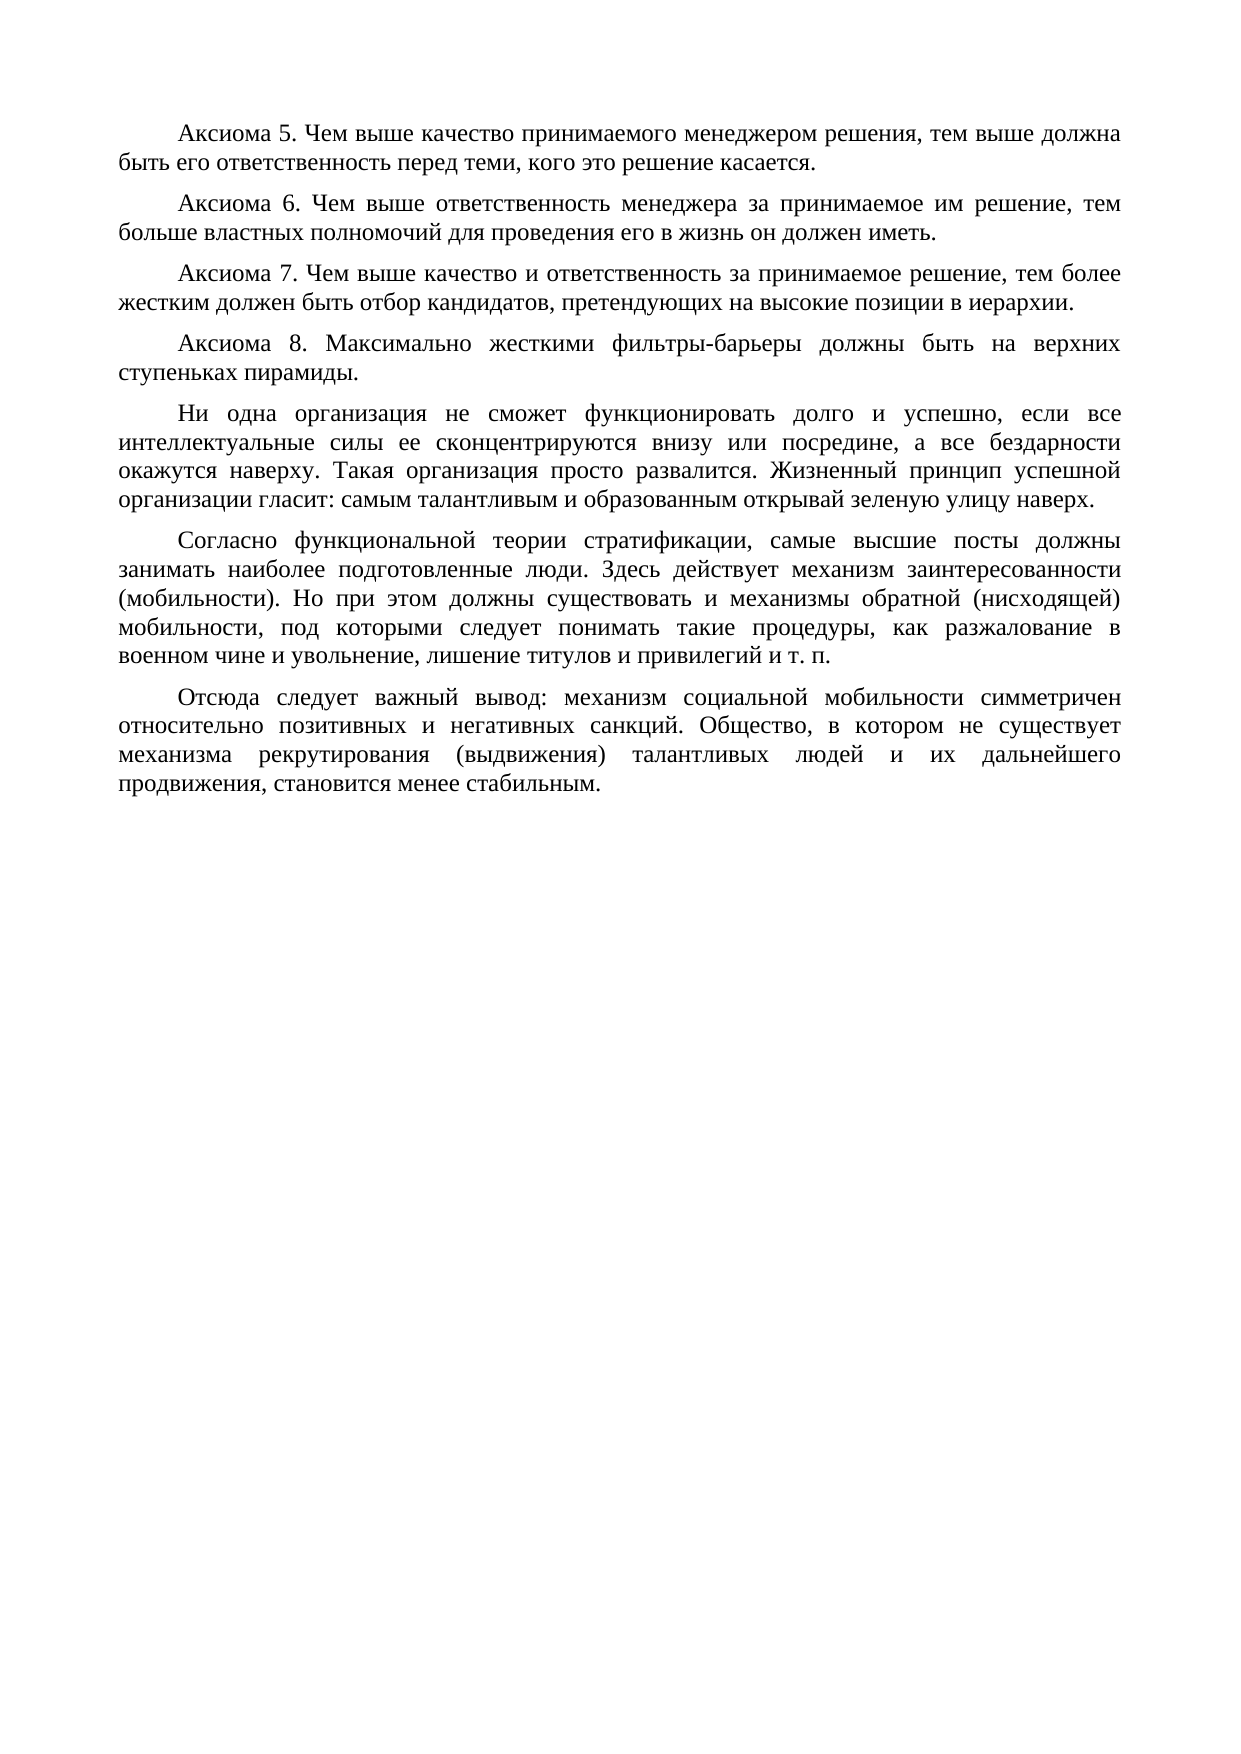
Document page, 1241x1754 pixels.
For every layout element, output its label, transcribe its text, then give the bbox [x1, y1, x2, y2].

text Аксиома 5. Чем выше качество принимаемого менеджером решения, тем выше должна быть его ответственность перед теми, кого это решение касается. [118, 118, 1122, 176]
text Аксиома 7. Чем выше качество и ответственность за принимаемое решение, тем более жестким должен быть отбор кандидатов, претендующих на высокие позиции в иерархии. [118, 258, 1122, 316]
text Отсюда следует важный вывод: механизм социальной мобильности симметричен относительно позитивных и негативных санкций. Общество, в котором не существует механизма рекрутирования (выдвижения) талантливых людей и их дальнейшего продвижения, становится менее стабильным. [118, 682, 1122, 797]
text Ни одна организация не сможет функционировать долго и успешно, если все интеллектуальные силы ее сконцентрируются внизу или посредине, а все бездарности окажутся наверху. Такая организация просто развалится. Жизненный принцип успешной организации гласит: самым талантливым и образованным открывай зеленую улицу наверх. [118, 398, 1122, 513]
text Аксиома 6. Чем выше ответственность менеджера за принимаемое им решение, тем больше властных полномочий для проведения его в жизнь он должен иметь. [118, 188, 1122, 246]
text Аксиома 8. Максимально жесткими фильтры-барьеры должны быть на верхних ступеньках пирамиды. [118, 328, 1122, 386]
text Согласно функциональной теории стратификации, самые высшие посты должны занимать наиболее подготовленные люди. Здесь действует механизм заинтересованности (мобильности). Но при этом должны существовать и механизмы обратной (нисходящей) мобильности, под которыми следует понимать такие процедуры, как разжалование в военном чине и увольнение, лишение титулов и привилегий и т. п. [118, 526, 1122, 669]
